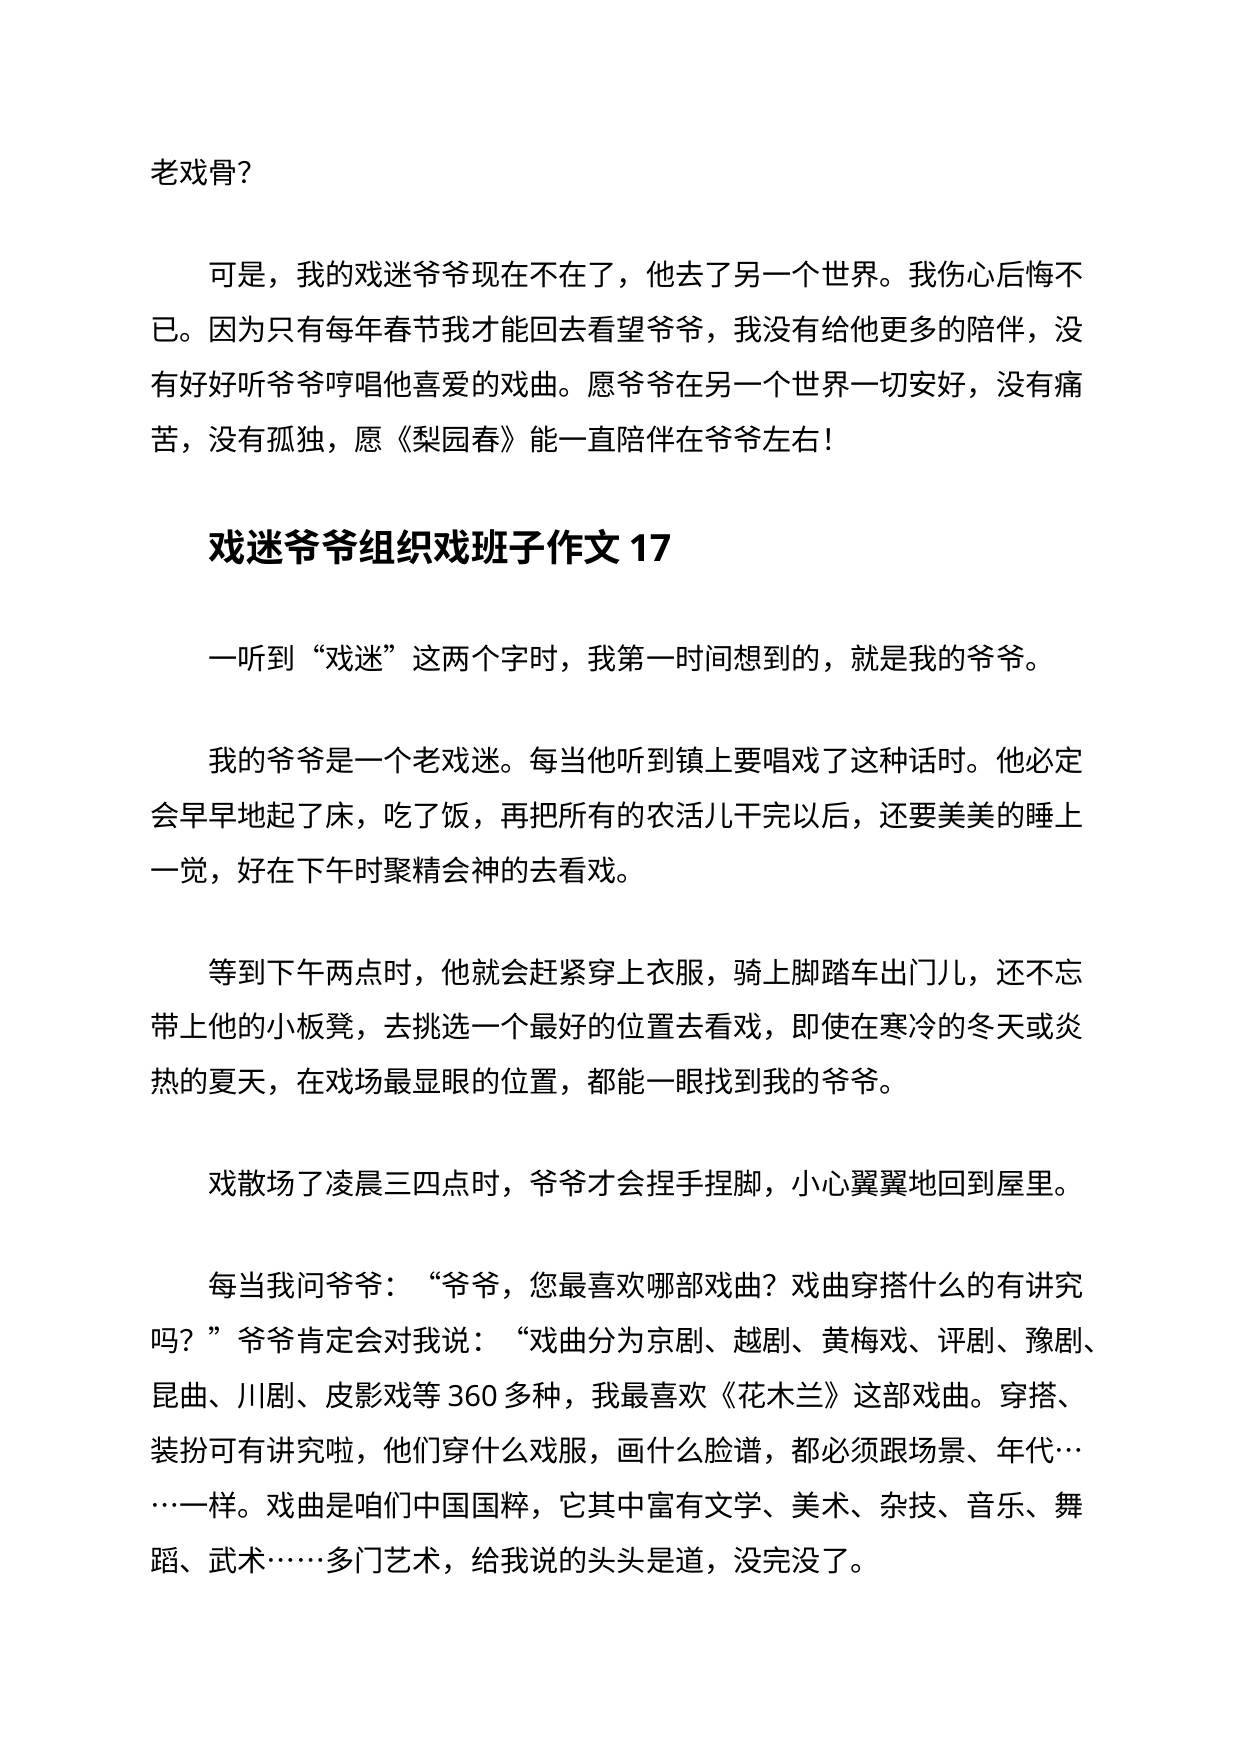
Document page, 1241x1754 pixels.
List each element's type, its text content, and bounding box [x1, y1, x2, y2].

text 每当我问爷爷：“爷爷，您最喜欢哪部戏曲？戏曲穿搭什么的有讲究吗？”爷爷肯定会对我说：“戏曲分为京剧、越剧、黄梅戏、评剧、豫剧、昆曲、川剧、皮影戏等360多种，我最喜欢《花木兰》这部戏曲。穿搭、装扮可有讲究啦，他们穿什么戏服，画什么脸谱，都必须跟场景、年代……一样。戏曲是咱们中国国粹，它其中富有文学、美术、杂技、音乐、舞蹈、武术……多门艺术，给我说的头头是道，没完没了。 [150, 1262, 1090, 1579]
text 我的爷爷是一个老戏迷。每当他听到镇上要唱戏了这种话时。他必定会早早地起了床，吃了饭，再把所有的农活儿干完以后，还要美美的睡上一觉，好在下午时聚精会神的去看戏。 [150, 738, 1090, 890]
text 可是，我的戏迷爷爷现在不在了，他去了另一个世界。我伤心后悔不已。因为只有每年春节我才能回去看望爷爷，我没有给他更多的陪伴，没有好好听爷爷哼唱他喜爱的戏曲。愿爷爷在另一个世界一切安好，没有痛苦，没有孤独，愿《梨园春》能一直陪伴在爷爷左右！ [150, 252, 1090, 459]
text 戏散场了凌晨三四点时，爷爷才会捏手捏脚，小心翼翼地回到屋里。 [150, 1161, 1090, 1203]
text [150, 150, 1090, 192]
text 等到下午两点时，他就会赶紧穿上衣服，骑上脚踏车出门儿，还不忘带上他的小板凳，去挑选一个最好的位置去看戏，即使在寒冷的冬天或炎热的夏天，在戏场最显眼的位置，都能一眼找到我的爷爷。 [150, 949, 1090, 1101]
text 戏迷爷爷组织戏班子作文17 [150, 518, 1090, 573]
text 一听到“戏迷”这两个字时，我第一时间想到的，就是我的爷爷。 [150, 636, 1090, 678]
